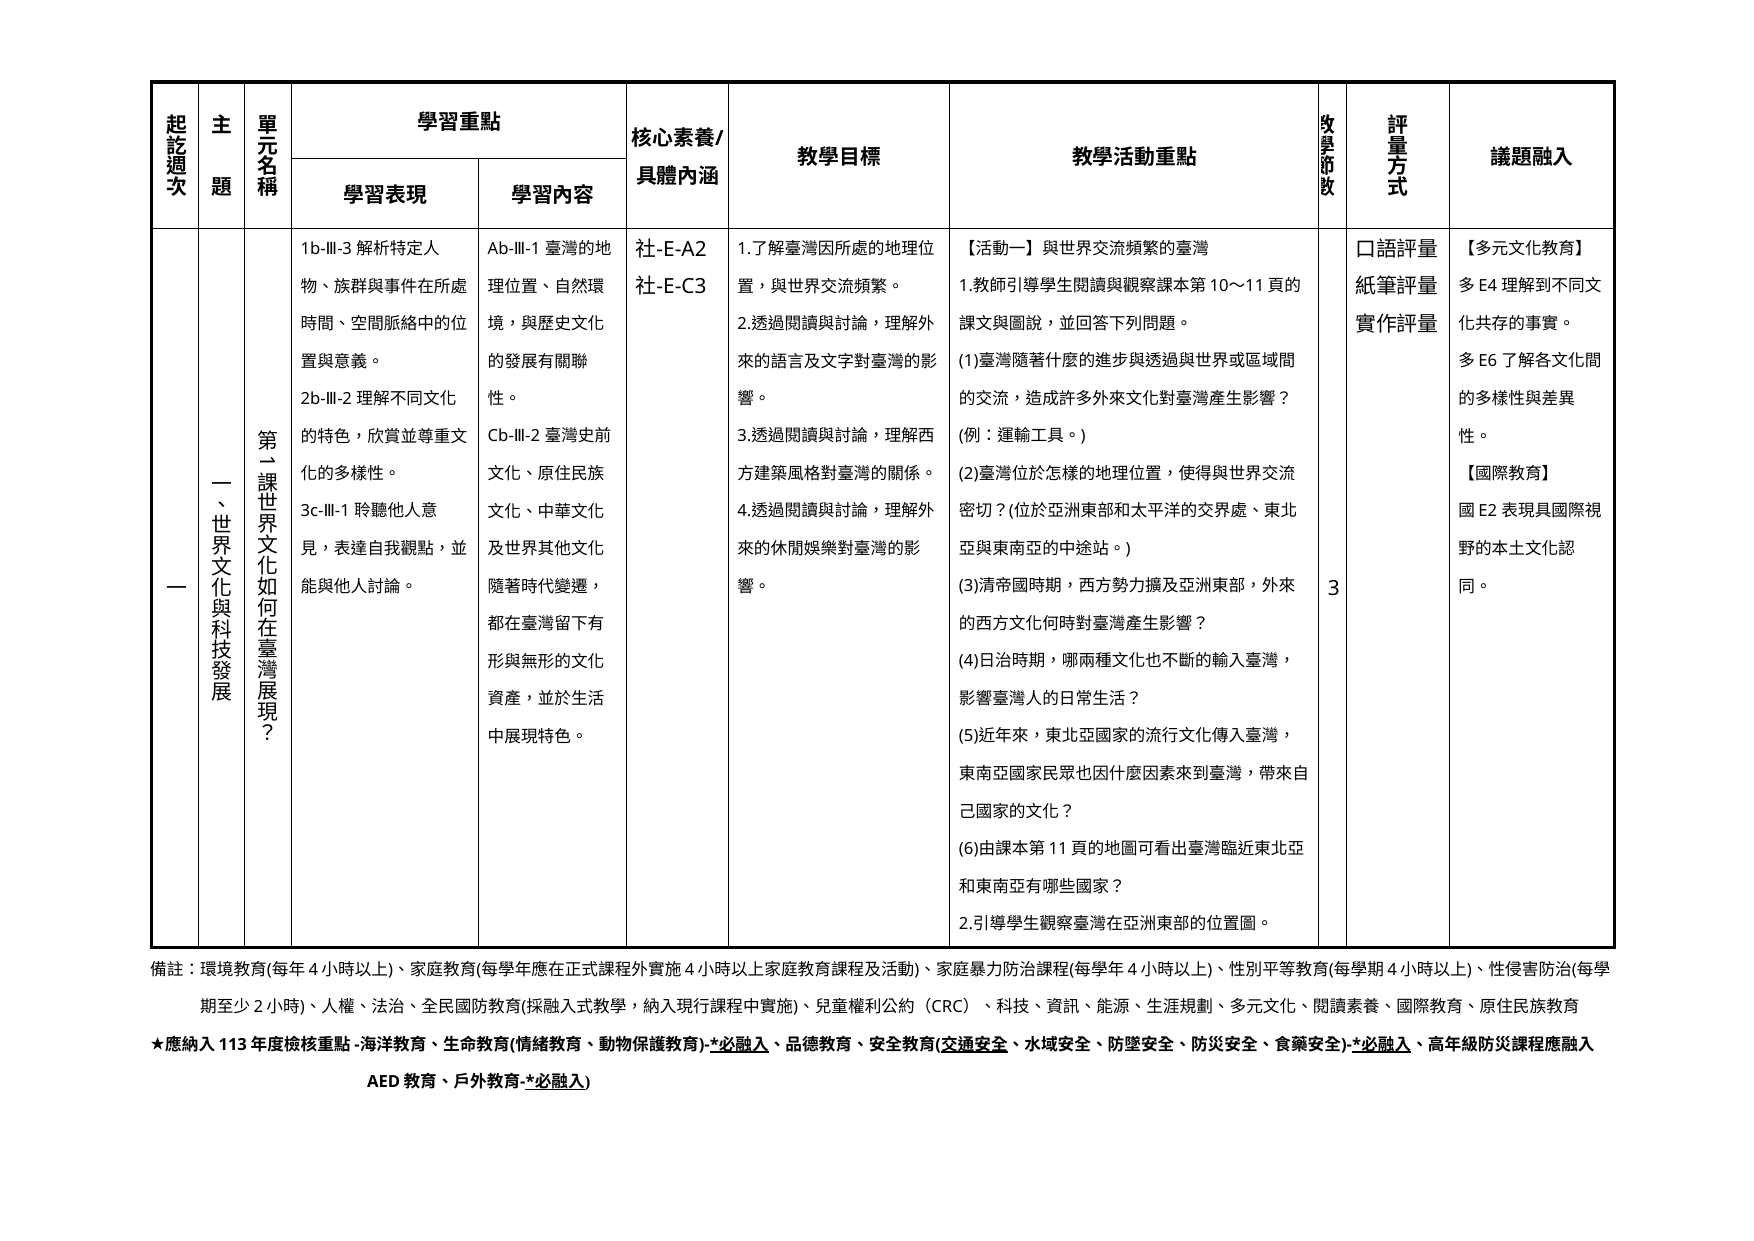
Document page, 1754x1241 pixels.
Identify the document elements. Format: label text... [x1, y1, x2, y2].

table_cell 社-E-A2 社-E-C3 [627, 229, 728, 946]
table_cell 【多元文化教育】 多E4 理解到不同文化共存的事實。 多E6 了解各文化間的多樣性與差異性。 【國際教育】 國E2 表現具國際視野的本土文化認同。 [1450, 229, 1613, 946]
table_header 主 題 [199, 84, 244, 227]
table_header 教學節數 [1319, 84, 1346, 227]
text 應納入113年度檢核重點 -海洋教育、生命教育(情緒教育、動物保護教育)-*必融入、品德教育、安全教育(交通安全、水域安全、防墜安全、防災安全、食藥安全)-*必融入、高年級防災課程應融入AED教育、戶外教育-*必融入) [150, 1024, 1624, 1099]
table_header 教學活動重點 [950, 84, 1318, 227]
table_header 起訖週次 [153, 84, 198, 227]
table_header 議題融入 [1450, 84, 1613, 227]
table_cell 一 [153, 229, 198, 946]
table_header 學習重點 [292, 84, 626, 158]
table_cell 一、世界文化與科技發展 [199, 229, 244, 946]
table_cell 口語評量 紙筆評量 實作評量 [1347, 229, 1449, 946]
table_header 教學目標 [729, 84, 949, 227]
text 備註：環境教育(每年4小時以上)、家庭教育(每學年應在正式課程外實施4小時以上家庭教育課程及活動)、家庭暴力防治課程(每學年4小時以上)、性別平等教育(每學期4小時以上)、性侵害防治(每學期至少2小時)、人權、法治、全民國防教育(採融入式教學，納入現行課程中實施)、兒童權利公約（CRC）、科技、資訊、能源、生涯規劃、多元文化、閱讀素養、國際教育、原住民族教育 [150, 949, 1624, 1024]
table_cell 3 [1319, 229, 1346, 946]
table_header 單元名稱 [245, 84, 291, 227]
table_cell 1b-Ⅲ-3 解析特定人物、族群與事件在所處時間、空間脈絡中的位置與意義。 2b-Ⅲ-2 理解不同文化的特色，欣賞並尊重文化的多樣性。 3c-Ⅲ-1 聆聽他人意見，表達自我觀點，並能與他人討論。 [292, 229, 478, 946]
table_cell 【活動一】與世界交流頻繁的臺灣 1.教師引導學生閱讀與觀察課本第10～11頁的課文與圖說，並回答下列問題。 (1)臺灣隨著什麼的進步與透過與世界或區域間的交流，造成許多外來文化對臺灣產生影響？(例：運輸工具。) (2)臺灣位於怎樣的地理位置，使得與世界交流密切？(位於亞洲東部和太平洋的交界處、東北亞與東南亞的中途站。) (3)清帝國時期，西方勢力擴及亞洲東部，外來的西方文化何時對臺灣產生影響？ (4)日治時期，哪兩種文化也不斷的輸入臺灣，影響臺灣人的日常生活？ (5)近年來，東北亞國家的流行文化傳入臺灣，東南亞國家民眾也因什麼因素來到臺灣，帶來自己國家的文化？ (6)由課本第11頁的地圖可看出臺灣臨近東北亞和東南亞有哪些國家？ 2.引導學生觀察臺灣在亞洲東部的位置圖。 [950, 229, 1318, 946]
table_header 核心素養/具體內涵 [627, 84, 728, 227]
table_cell 學習內容 [479, 159, 626, 227]
table_cell 1.了解臺灣因所處的地理位置，與世界交流頻繁。 2.透過閱讀與討論，理解外來的語言及文字對臺灣的影響。 3.透過閱讀與討論，理解西方建築風格對臺灣的關係。 4.透過閱讀與討論，理解外來的休閒娛樂對臺灣的影響。 [729, 229, 949, 946]
table_header 評量方式 [1347, 84, 1449, 227]
table_cell 學習表現 [292, 159, 478, 227]
table_cell Ab-Ⅲ-1 臺灣的地理位置、自然環境，與歷史文化的發展有關聯性。 Cb-Ⅲ-2 臺灣史前文化、原住民族文化、中華文化及世界其他文化隨著時代變遷，都在臺灣留下有形與無形的文化資產，並於生活中展現特色。 [479, 229, 626, 946]
table_cell 第1課世界文化如何在臺灣展現？ [245, 229, 291, 946]
